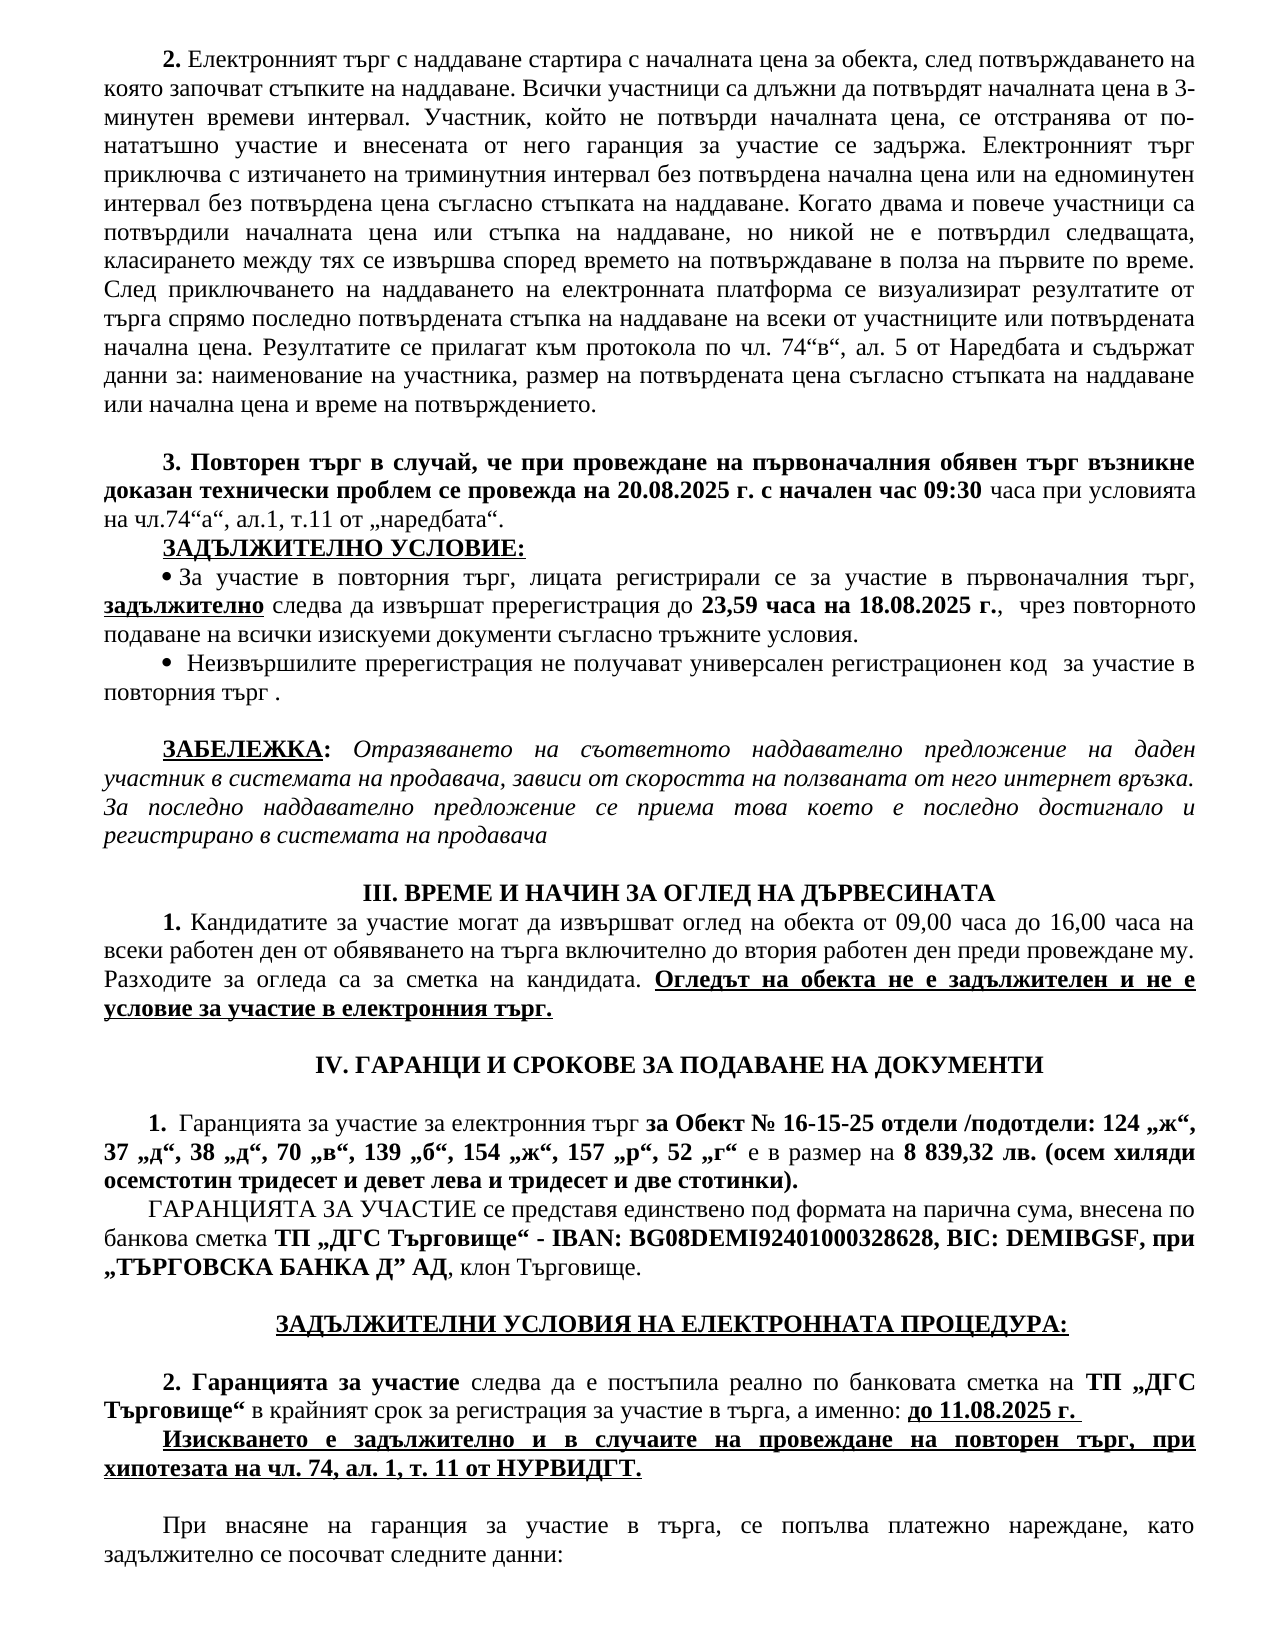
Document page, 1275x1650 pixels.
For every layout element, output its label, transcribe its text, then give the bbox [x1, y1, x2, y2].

text 1. Кандидатите за участие могат да извършват оглед на обекта от 09,00 часа до 16,00 часа на всеки работен ден от обявяването на търга включително до втория работен ден преди провеждане му. Разходите за огледа са за сметка на кандидата. Огледът на обекта не е задължителен и не е условие за участие в електронния търг. [103, 907, 1196, 1022]
text 2. Гаранцията за участие следва да е постъпила реално по банковата сметка на ТП „ДГС Търговище“ в крайният срок за регистрация за участие в търга, а именно: до 11.08.2025 г. [103, 1367, 1196, 1424]
text Изискването е задължително и в случаите на провеждане на повторен търг, при хипотезата на чл. 74, ал. 1, т. 11 от НУРВИДГТ. [103, 1424, 1196, 1482]
list ГАРАНЦИЯТА ЗА УЧАСТИЕ се представя единствено под формата на парична сума, внесена по банкова сметка ТП „ДГС Търговище“ - IBAN: BG08DEMI92401000328628, BIC: DEMIBGSF, при „ТЪРГОВСКА БАНКА Д” АД, клон Търговище. [103, 1194, 1196, 1281]
list Гаранцията за участие за електронния търг за Обект № 16-15-25 отдели /подотдели: 124 „ж“, 37 „д“, 38 „д“, 70 „в“, 139 „б“, 154 „ж“, 157 „р“, 52 „г“ е в размер на 8 839,32 лв. (осем хиляди осемстотин тридесет и девет лева и тридесет и две стотинки). [103, 1108, 1196, 1194]
text 3. Повторен търг в случай, че при провеждане на първоначалния обявен търг възникне доказан технически проблем се провежда на 20.08.2025 г. с начален час 09:30 часа при условията на чл.74“а“, ал.1, т.11 от „наредбата“. [103, 447, 1196, 533]
list За участие в повторния търг, лицата регистрирали се за участие в първоначалния търг, задължително следва да извършат пререгистрация до 23,59 часа на 18.08.2025 г., чрез повторното подаване на всички изискуеми документи съгласно тръжните условия. [103, 562, 1196, 648]
text III. ВРЕМЕ И НАЧИН ЗА ОГЛЕД НА ДЪРВЕСИНАТА [103, 878, 1196, 907]
text ІV. ГАРАНЦИ И СРОКОВЕ ЗА ПОДАВАНЕ НА ДОКУМЕНТИ [103, 1051, 1196, 1079]
text ЗАДЪЛЖИТЕЛНО УСЛОВИЕ: [103, 533, 1196, 562]
list Неизвършилите пререгистрация не получават универсален регистрационен код за участие в повторния търг . [103, 648, 1196, 706]
text При внасяне на гаранция за участие в търга, се попълва платежно нареждане, като задължително се посочват следните данни: [103, 1511, 1196, 1568]
list ЗАДЪЛЖИТЕЛНИ УСЛОВИЯ НА ЕЛЕКТРОННАТА ПРОЦЕДУРА: [103, 1309, 1196, 1338]
text 2. Електронният търг с наддаване стартира с началната цена за обекта, след потвърждаването на която започват стъпките на наддаване. Всички участници са длъжни да потвърдят началната цена в 3-минутен времеви интервал. Участник, който не потвърди началната цена, се отстранява от по-нататъшно участие и внесената от него гаранция за участие се задържа. Електронният търг приключва с изтичането на триминутния интервал без потвърдена начална цена или на едноминутен интервал без потвърдена цена съгласно стъпката на наддаване. Когато двама и повече участници са потвърдили началната цена или стъпка на наддаване, но никой не е потвърдил следващата, класирането между тях се извършва според времето на потвърждаване в полза на първите по време. След приключването на наддаването на електронната платформа се визуализират резултатите от търга спрямо последно потвърдената стъпка на наддаване на всеки от участниците или потвърдената начална цена. Резултатите се прилагат към протокола по чл. 74“в“, ал. 5 от Наредбата и съдържат данни за: наименование на участника, размер на потвърдената цена съгласно стъпката на наддаване или начална цена и време на потвърждението. [103, 44, 1196, 418]
text ЗАБЕЛЕЖКА: Отразяването на съответното наддавателно предложение на даден участник в системата на продавача, зависи от скоростта на ползваната от него интернет връзка. За последно наддавателно предложение се приема това което е последно достигнало и регистрирано в системата на продавача [103, 734, 1196, 849]
